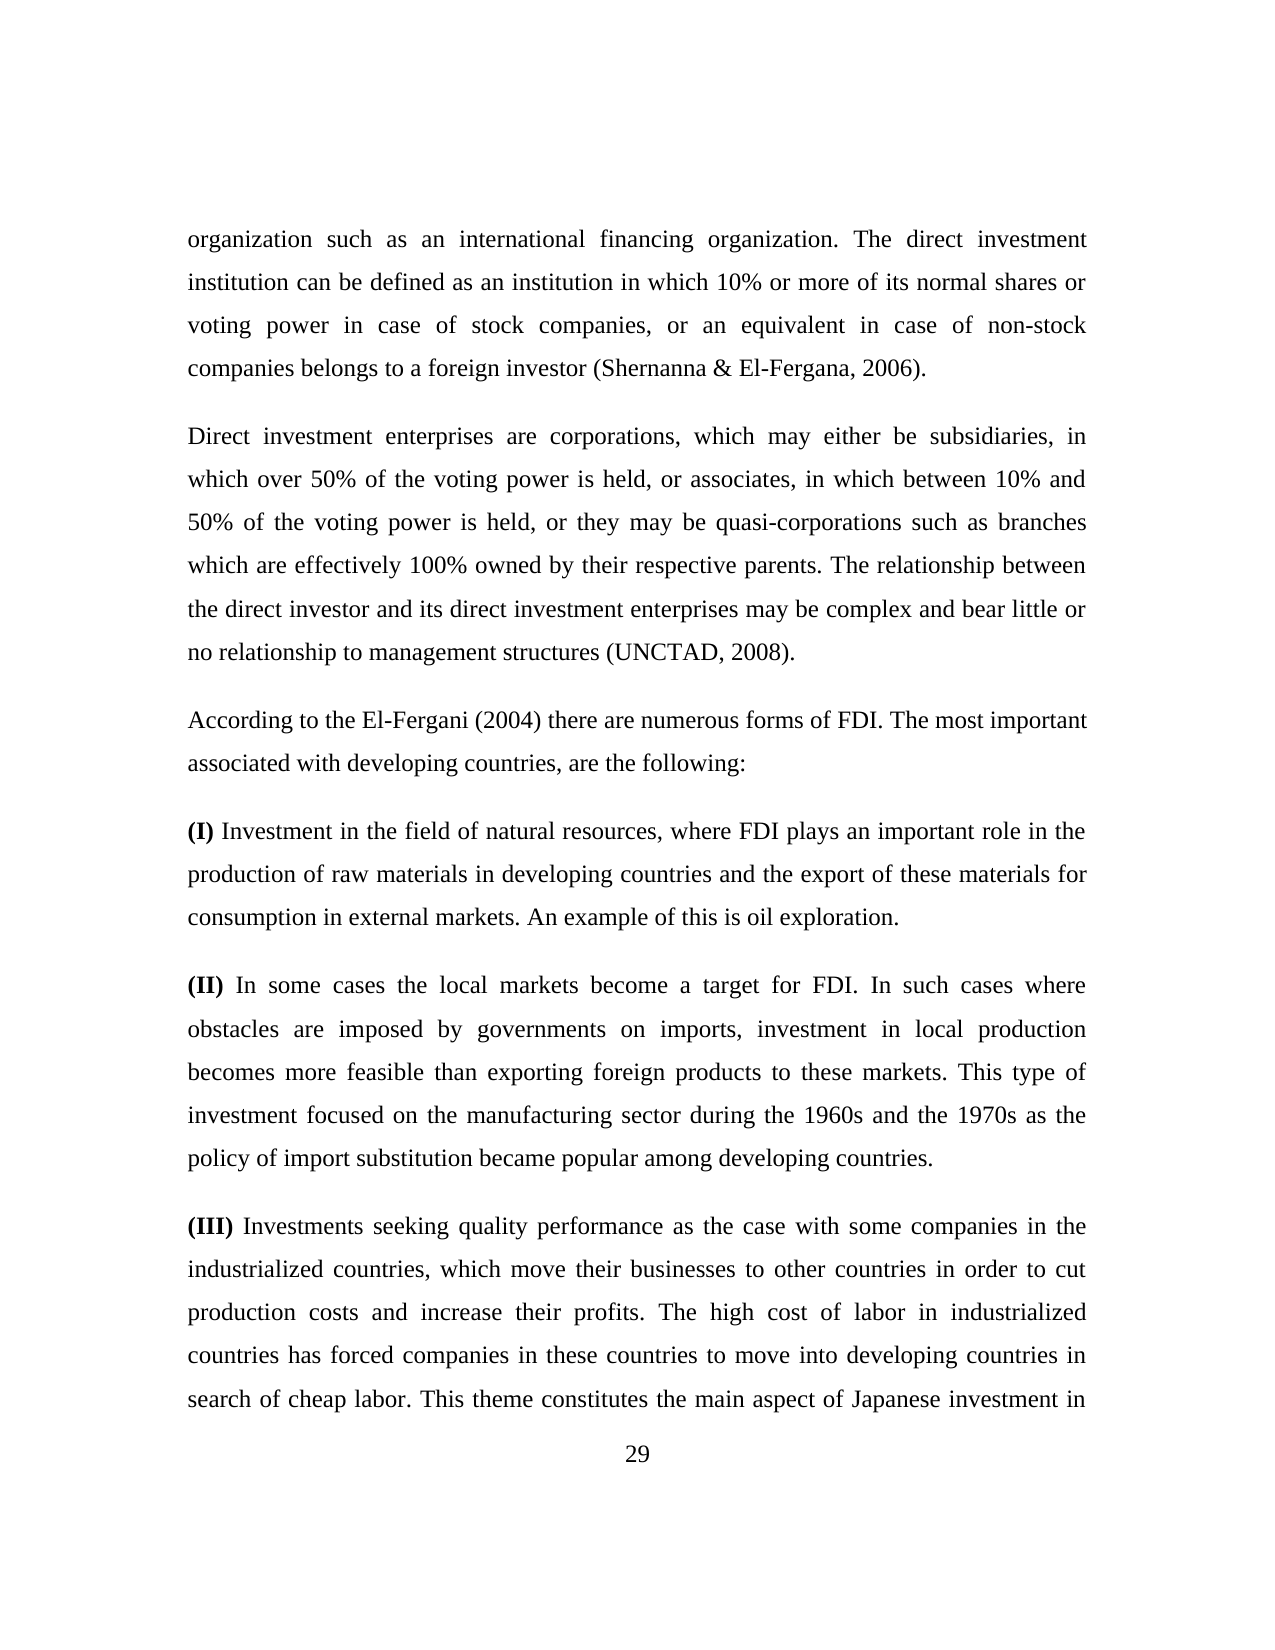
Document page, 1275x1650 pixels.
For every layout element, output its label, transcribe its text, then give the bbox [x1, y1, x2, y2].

text (II) In some cases the local markets become a target for FDI. In such cases where obstacles are imposed by governments on imports, investment in local production becomes more feasible than exporting foreign products to these markets. This type of investment focused on the manufacturing sector during the 1960s and the 1970s as the policy of import substitution became popular among developing countries. [187, 971, 1087, 1172]
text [187, 1211, 1087, 1412]
text (I) Investment in the field of natural resources, where FDI plays an important role in the production of raw materials in developing countries and the export of these materials for consumption in external markets. An example of this is oil exploration. [187, 816, 1087, 931]
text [187, 224, 1087, 382]
text Direct investment enterprises are corporations, which may either be subsidiaries, in which over 50% of the voting power is held, or associates, in which between 10% and 50% of the voting power is held, or they may be quasi-corporations such as branches which are effectively 100% owned by their respective parents. The relationship between the direct investor and its direct investment enterprises may be complex and bear little or no relationship to management structures (UNCTAD, 2008). [187, 421, 1087, 666]
text According to the El-Fergani (2004) there are numerous forms of FDI. The most important associated with developing countries, are the following: [187, 705, 1087, 777]
